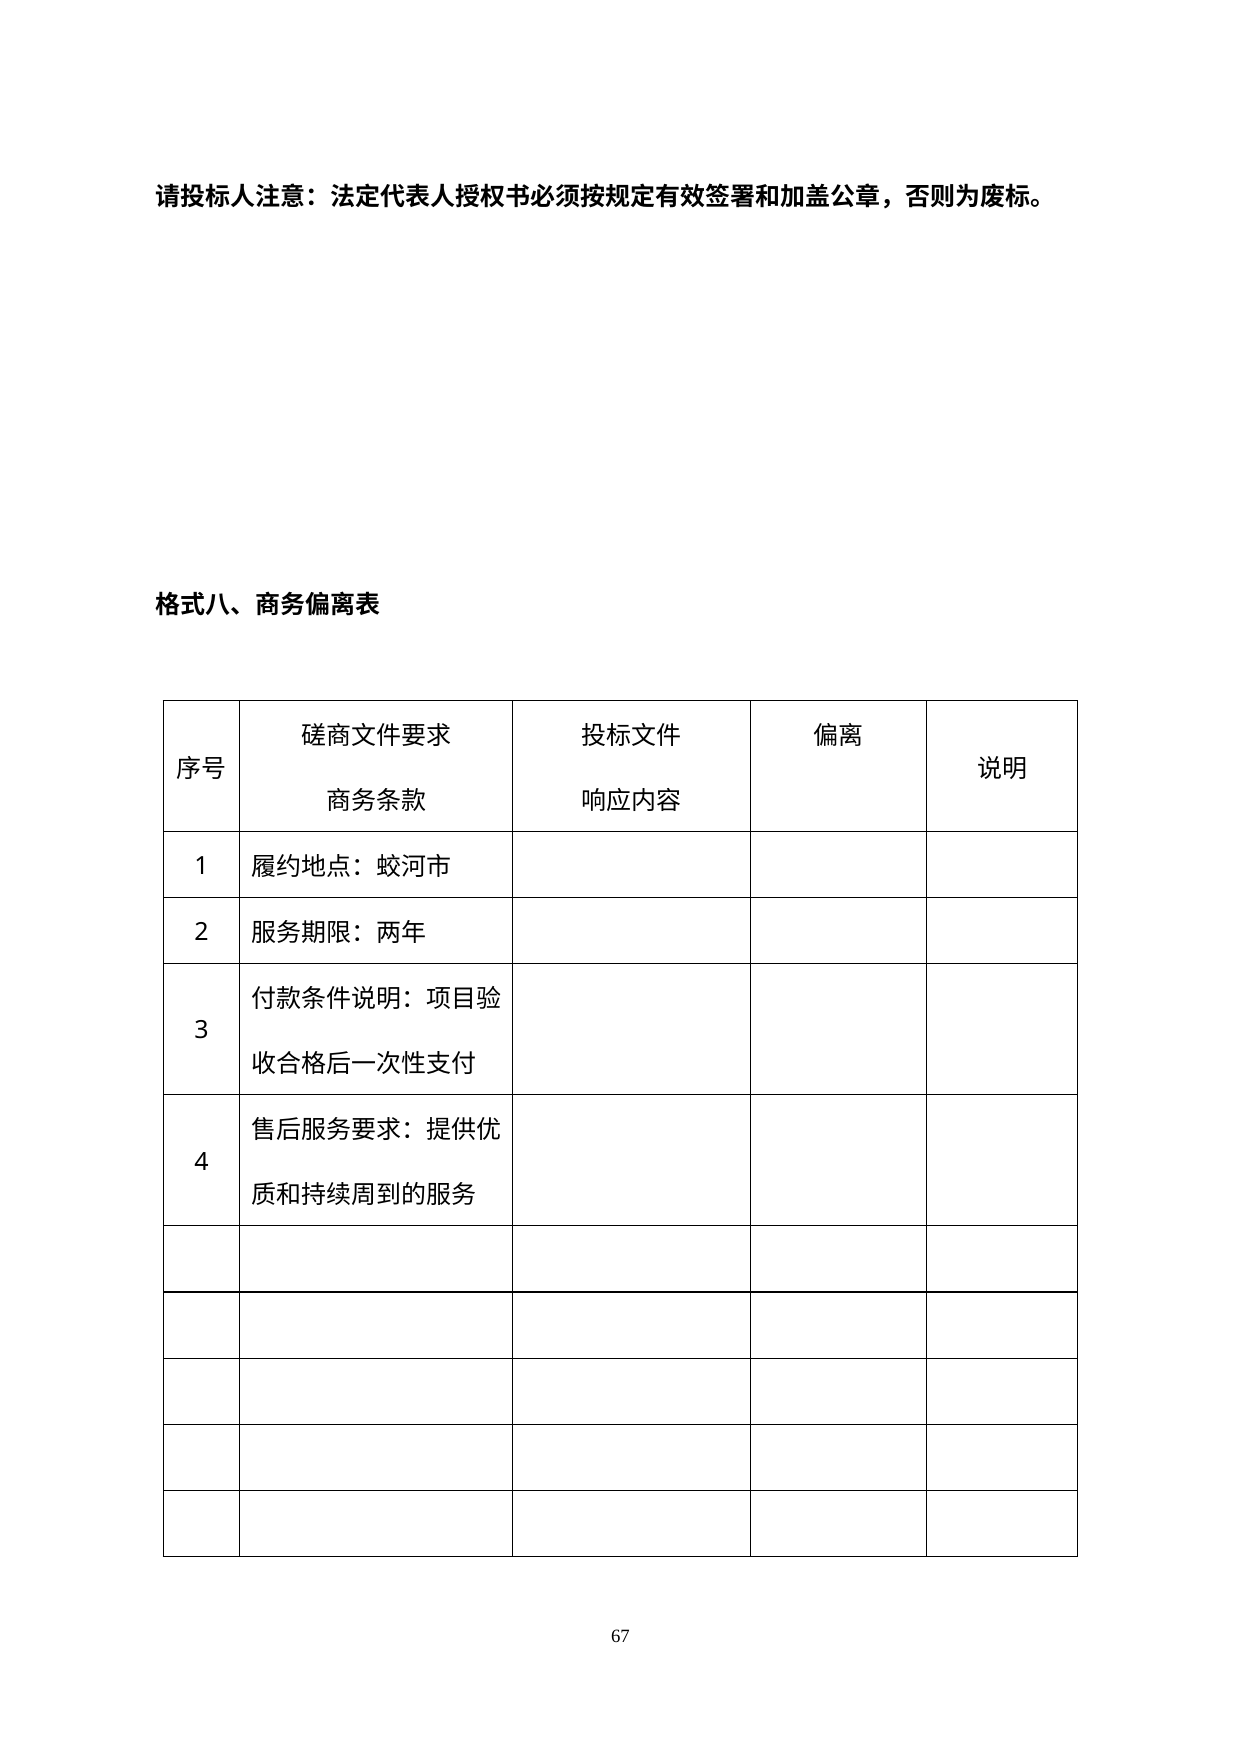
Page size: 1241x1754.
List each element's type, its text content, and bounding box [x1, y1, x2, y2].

table_cell [513, 832, 750, 897]
table_cell [927, 1359, 1077, 1423]
table_cell [240, 1491, 512, 1556]
text 格式八、商务偏离表 [155, 570, 1085, 635]
table_cell [240, 1226, 512, 1291]
table_cell 4 [164, 1095, 239, 1225]
table_header 说明 [927, 701, 1077, 831]
table_cell [751, 964, 926, 1094]
table_cell [927, 1293, 1077, 1357]
table_cell 售后服务要求：提供优质和持续周到的服务 [240, 1095, 512, 1225]
table_cell 1 [164, 832, 239, 897]
text 请投标人注意：法定代表人授权书必须按规定有效签署和加盖公章，否则为废标。 [155, 162, 1085, 227]
table_cell [927, 898, 1077, 963]
table_cell [927, 1095, 1077, 1225]
table_cell [751, 898, 926, 963]
table_cell 付款条件说明：项目验收合格后一次性支付 [240, 964, 512, 1094]
table_cell [751, 1226, 926, 1291]
table_cell [927, 832, 1077, 897]
table_cell [751, 1425, 926, 1489]
table_cell [927, 1491, 1077, 1556]
table_cell [164, 1491, 239, 1556]
table_cell [240, 1425, 512, 1489]
table_cell [513, 1095, 750, 1225]
table_cell 履约地点：蛟河市 [240, 832, 512, 897]
table_cell [164, 1293, 239, 1357]
table_cell [927, 964, 1077, 1094]
table_cell [751, 1359, 926, 1423]
table_cell [240, 1293, 512, 1357]
table_cell [751, 1095, 926, 1225]
table_cell 3 [164, 964, 239, 1094]
table_cell [164, 1425, 239, 1489]
table_cell [513, 964, 750, 1094]
table_cell [927, 1226, 1077, 1291]
table_cell [164, 1359, 239, 1423]
table_cell [513, 1359, 750, 1423]
table_cell [513, 1425, 750, 1489]
table_cell 2 [164, 898, 239, 963]
table_cell [751, 1293, 926, 1357]
table_cell [513, 1491, 750, 1556]
table_cell [513, 1226, 750, 1291]
table_cell [751, 1491, 926, 1556]
table_cell 服务期限：两年 [240, 898, 512, 963]
table_header 序号 [164, 701, 239, 831]
table_header 投标文件 响应内容 [513, 701, 750, 831]
table_cell [240, 1359, 512, 1423]
table_cell [751, 832, 926, 897]
table_header 磋商文件要求 商务条款 [240, 701, 512, 831]
table_cell [513, 898, 750, 963]
table_cell [164, 1226, 239, 1291]
table_cell [927, 1425, 1077, 1489]
table_cell [513, 1293, 750, 1357]
table_header 偏离 [751, 701, 926, 831]
